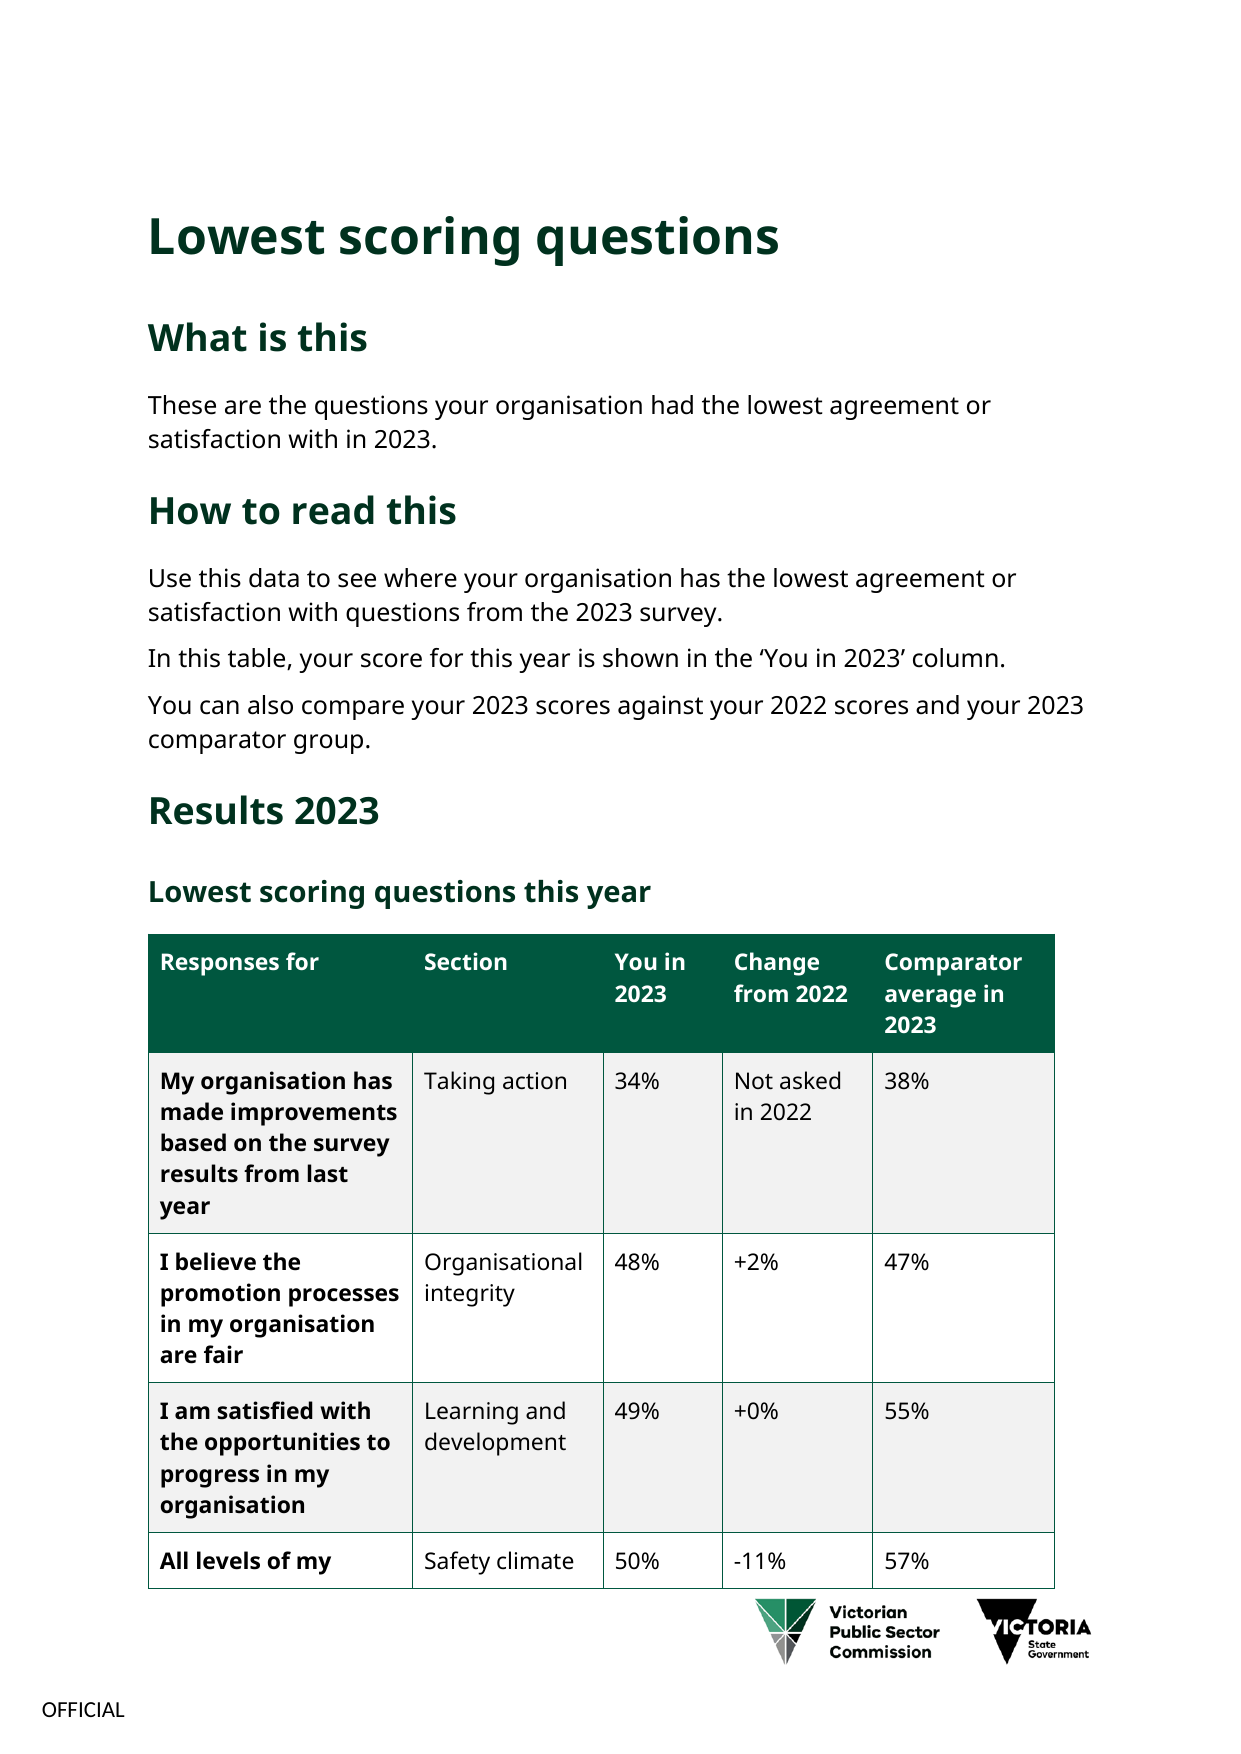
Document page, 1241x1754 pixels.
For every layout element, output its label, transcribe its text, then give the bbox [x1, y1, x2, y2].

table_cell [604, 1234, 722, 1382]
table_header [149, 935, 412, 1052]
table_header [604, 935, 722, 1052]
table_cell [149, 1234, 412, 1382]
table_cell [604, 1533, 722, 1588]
picture [754, 1598, 1093, 1666]
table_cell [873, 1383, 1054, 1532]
text You can also compare your 2023 scores against your 2022 scores and your 2023 comparator group. [148, 687, 1092, 756]
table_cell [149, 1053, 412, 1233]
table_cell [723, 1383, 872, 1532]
text Use this data to see where your organisation has the lowest agreement or satisfaction with questions from the 2023 survey. [148, 560, 1092, 628]
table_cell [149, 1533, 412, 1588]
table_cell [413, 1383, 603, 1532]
subtitle How to read this [148, 484, 1092, 536]
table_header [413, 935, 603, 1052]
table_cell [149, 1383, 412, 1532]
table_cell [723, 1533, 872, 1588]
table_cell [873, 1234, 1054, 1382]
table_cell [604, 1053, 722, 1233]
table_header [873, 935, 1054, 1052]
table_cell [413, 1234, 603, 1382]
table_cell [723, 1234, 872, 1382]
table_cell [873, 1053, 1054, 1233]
subtitle Lowest scoring questions [148, 201, 1092, 269]
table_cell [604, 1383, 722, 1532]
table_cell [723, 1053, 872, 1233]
subtitle Lowest scoring questions this year [148, 871, 1092, 911]
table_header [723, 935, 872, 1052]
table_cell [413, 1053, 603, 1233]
text These are the questions your organisation had the lowest agreement or satisfaction with in 2023. [148, 387, 1092, 455]
text In this table, your score for this year is shown in the ‘You in 2023’ column. [148, 641, 1092, 675]
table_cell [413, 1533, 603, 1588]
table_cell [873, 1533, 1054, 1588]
subtitle Results 2023 [148, 785, 1092, 836]
subtitle What is this [148, 311, 1092, 362]
